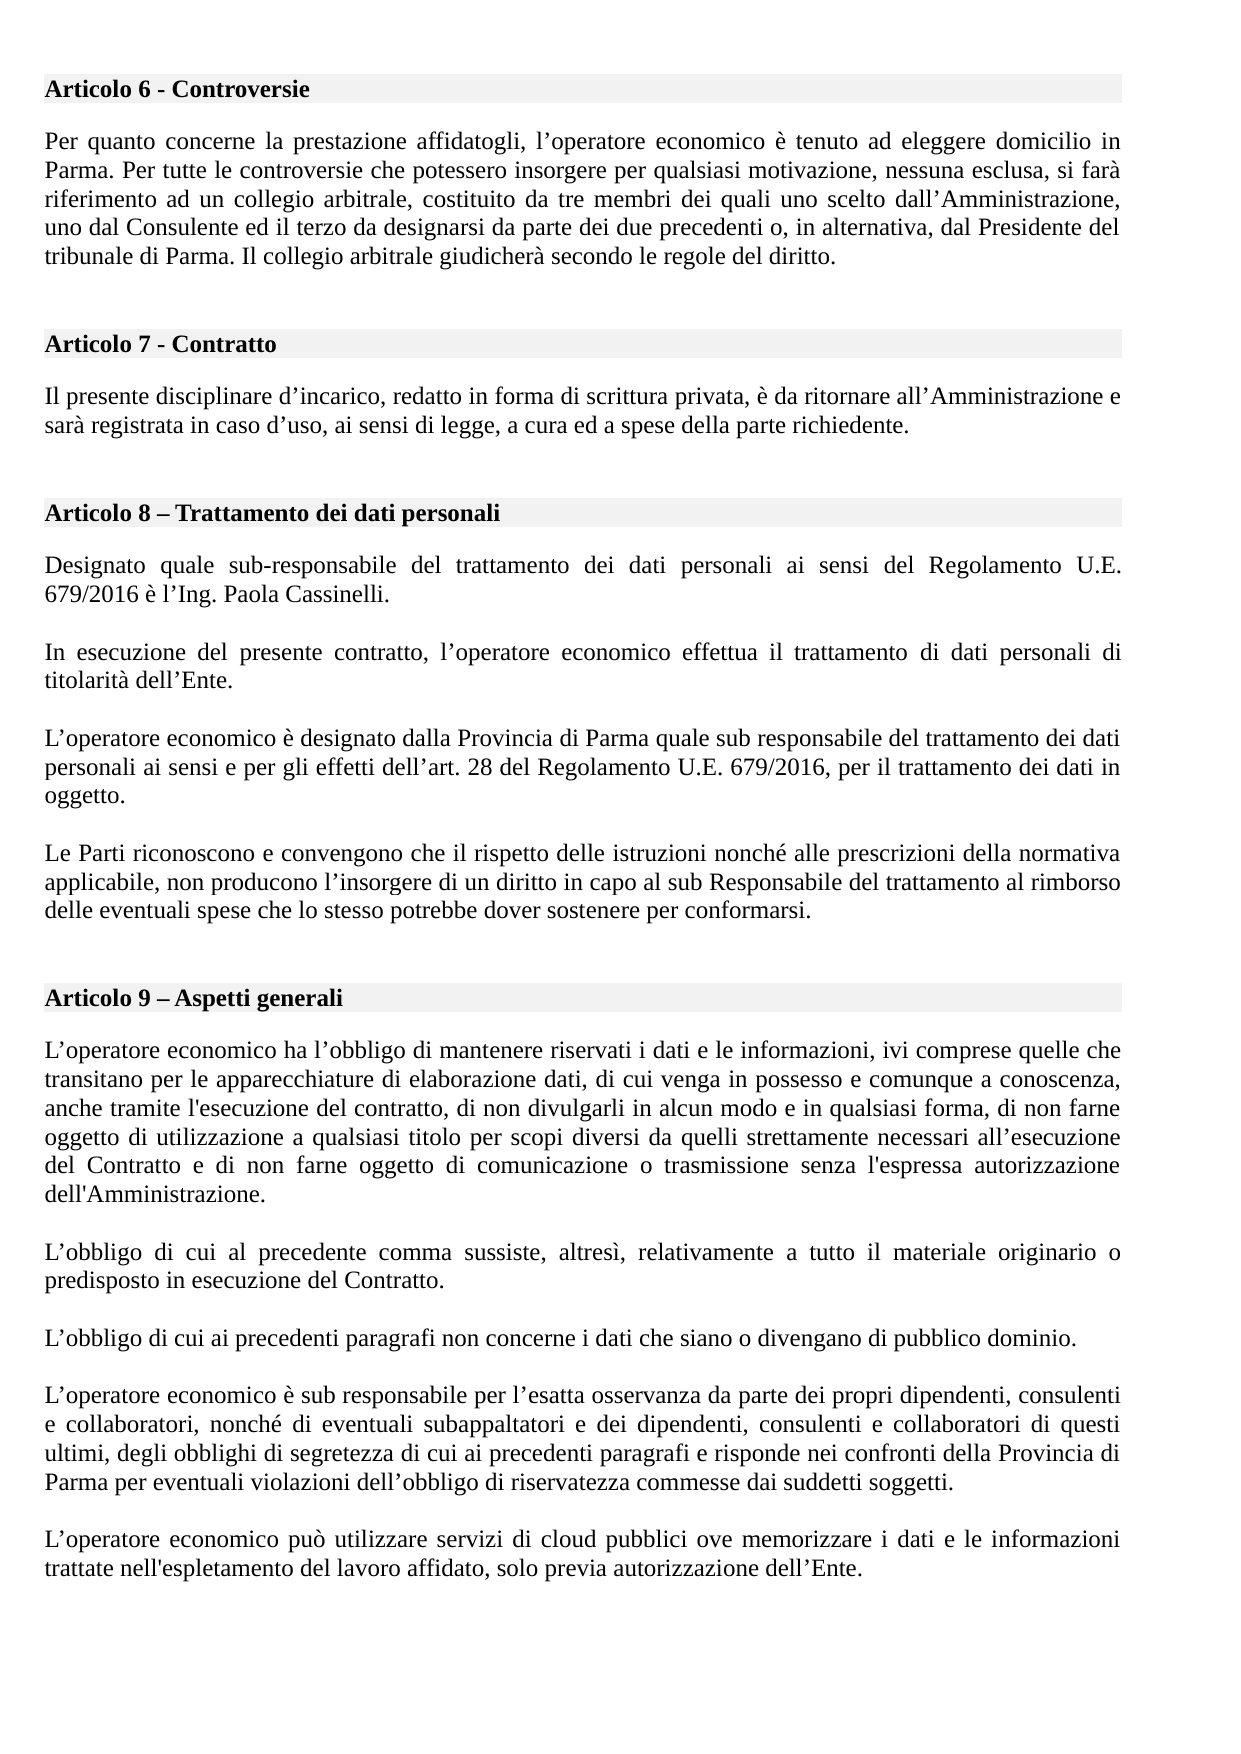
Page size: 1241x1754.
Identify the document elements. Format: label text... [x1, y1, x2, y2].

list L’obbligo di cui ai precedenti paragrafi non concerne i dati che siano o divengano di pubblico dominio. [44, 1323, 1122, 1352]
subtitle Articolo 8 – Trattamento dei dati personali [44, 498, 1122, 527]
subtitle Articolo 7 - Contratto [44, 329, 1122, 358]
subtitle Articolo 9 – Aspetti generali [44, 983, 1122, 1012]
text L’operatore economico ha l’obbligo di mantenere riservati i dati e le informazioni, ivi comprese quelle che transitano per le apparecchiature di elaborazione dati, di cui venga in possesso e comunque a conoscenza, anche tramite l'esecuzione del contratto, di non divulgarli in alcun modo e in qualsiasi forma, di non farne oggetto di utilizzazione a qualsiasi titolo per scopi diversi da quelli strettamente necessari all’esecuzione del Contratto e di non farne oggetto di comunicazione o trasmissione senza l'espressa autorizzazione dell'Amministrazione. [44, 1036, 1122, 1208]
list L’operatore economico può utilizzare servizi di cloud pubblici ove memorizzare i dati e le informazioni trattate nell'espletamento del lavoro affidato, solo previa autorizzazione dell’Ente. [44, 1524, 1122, 1582]
text Designato quale sub-responsabile del trattamento dei dati personali ai sensi del Regolamento U.E. 679/2016 è l’Ing. Paola Cassinelli. [44, 550, 1122, 608]
text Per quanto concerne la prestazione affidatogli, l’operatore economico è tenuto ad eleggere domicilio in Parma. Per tutte le controversie che potessero insorgere per qualsiasi motivazione, nessuna esclusa, si farà riferimento ad un collegio arbitrale, costituito da tre membri dei quali uno scelto dall’Amministrazione, uno dal Consulente ed il terzo da designarsi da parte dei due precedenti o, in alternativa, dal Presidente del tribunale di Parma. Il collegio arbitrale giudicherà secondo le regole del diritto. [44, 126, 1122, 270]
text In esecuzione del presente contratto, l’operatore economico effettua il trattamento di dati personali di titolarità dell’Ente. [44, 637, 1122, 694]
text Il presente disciplinare d’incarico, redatto in forma di scrittura privata, è da ritornare all’Amministrazione e sarà registrata in caso d’uso, ai sensi di legge, a cura ed a spese della parte richiedente. [44, 381, 1122, 439]
list L’operatore economico è sub responsabile per l’esatta osservanza da parte dei propri dipendenti, consulenti e collaboratori, nonché di eventuali subappaltatori e dei dipendenti, consulenti e collaboratori di questi ultimi, degli obblighi di segretezza di cui ai precedenti paragrafi e risponde nei confronti della Provincia di Parma per eventuali violazioni dell’obbligo di riservatezza commesse dai suddetti soggetti. [44, 1381, 1122, 1496]
subtitle Articolo 6 - Controversie [44, 74, 1122, 103]
list L’obbligo di cui al precedente comma sussiste, altresì, relativamente a tutto il materiale originario o predisposto in esecuzione del Contratto. [44, 1237, 1122, 1294]
text L’operatore economico è designato dalla Provincia di Parma quale sub responsabile del trattamento dei dati personali ai sensi e per gli effetti dell’art. 28 del Regolamento U.E. 679/2016, per il trattamento dei dati in oggetto. [44, 723, 1122, 809]
